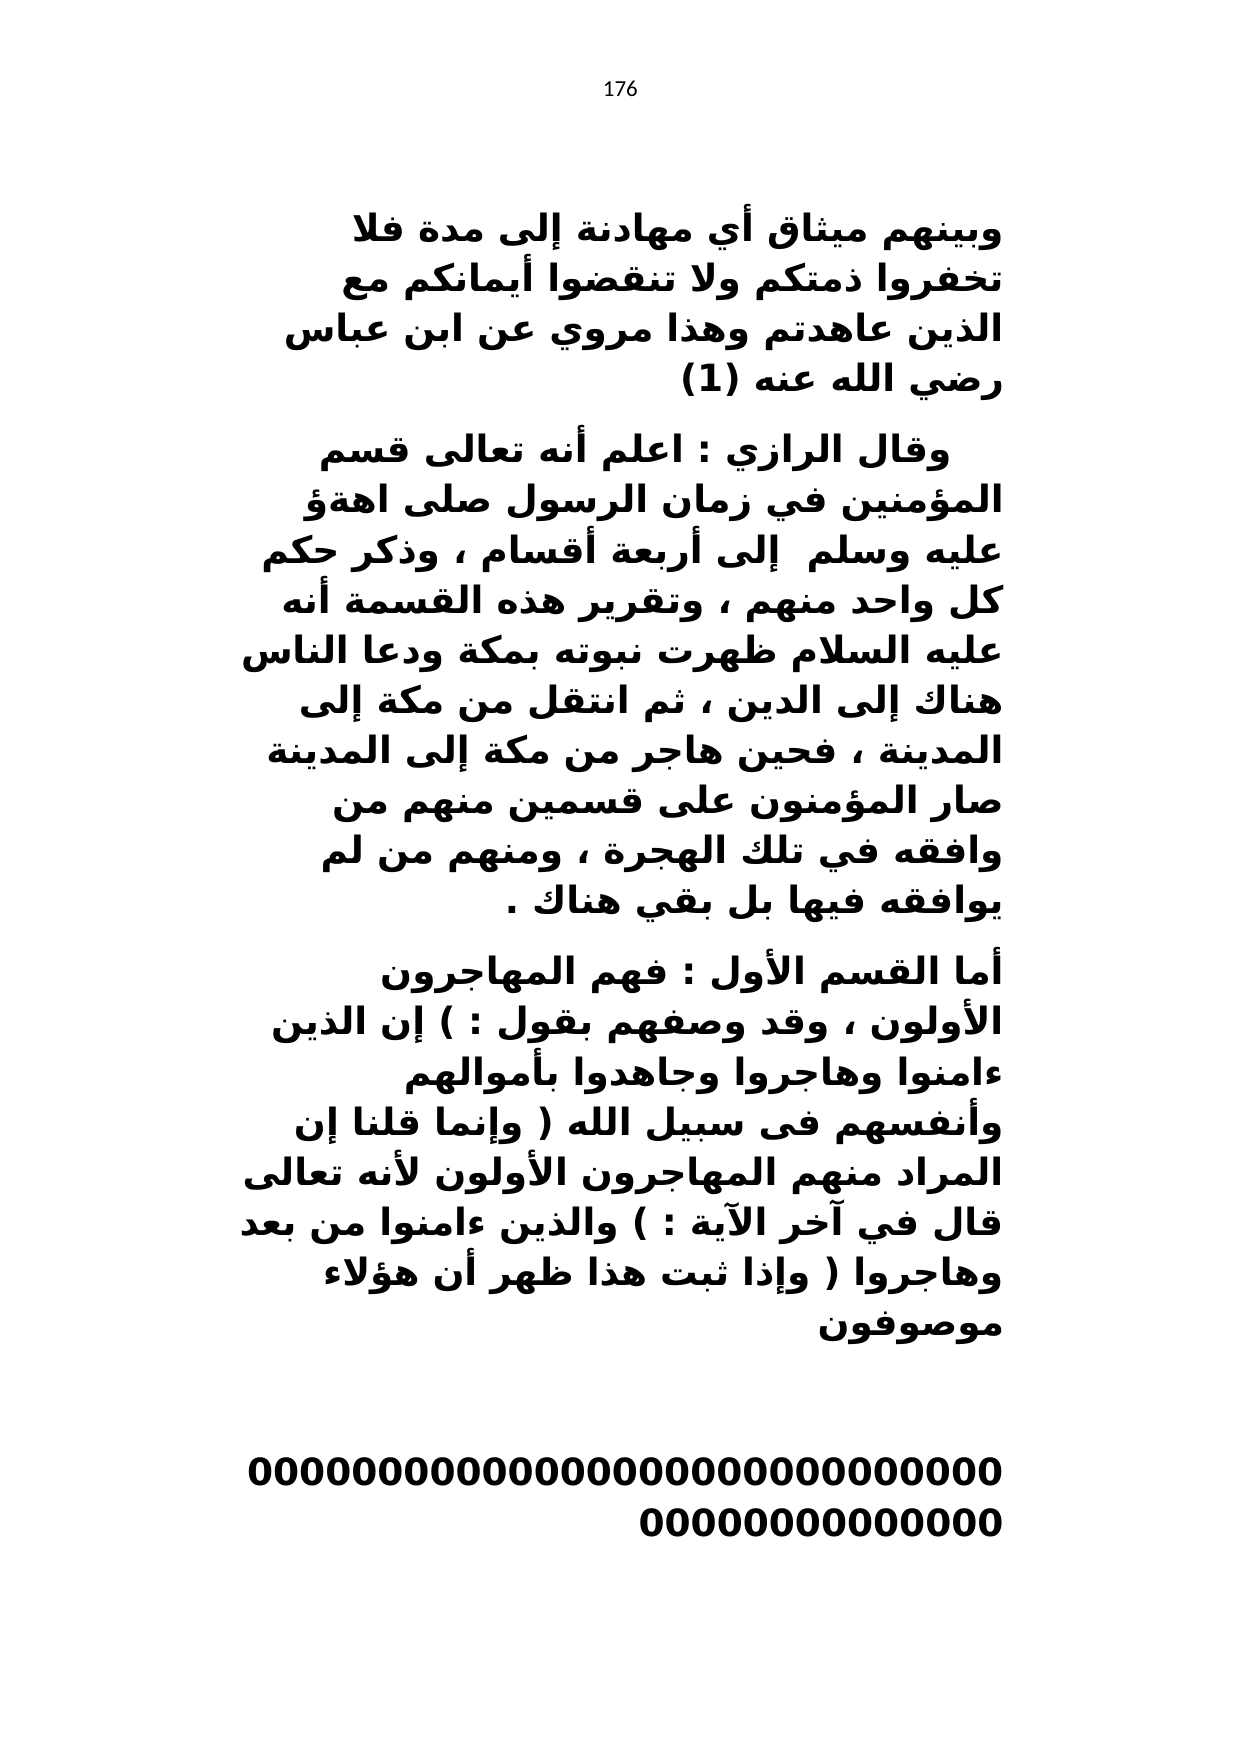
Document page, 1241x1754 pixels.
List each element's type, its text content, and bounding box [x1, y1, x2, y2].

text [236, 207, 1004, 401]
text أما القسم الأول : فهم المهاجرون الأولون ، وقد وصفهم بقول : ) إن الذين ءامنوا وهاجروا وجاهدوا بأموالهم وأنفسهم فى سبيل الله ( وإنما قلنا إن المراد منهم المهاجرون الأولون لأنه تعالى قال في آخر الآية : ) والذين ءامنوا من بعد وهاجروا ( وإذا ثبت هذا ظهر أن هؤلاء موصوفون [236, 950, 1004, 1344]
text وقال الرازي : اعلم أنه تعالى قسم المؤمنين في زمان الرسول صلى اهةؤ عليه وسلم إلى أربعة أقسام ، وذكر حكم كل واحد منهم ، وتقرير هذه القسمة أنه عليه السلام ظهرت نبوته بمكة ودعا الناس هناك إلى الدين ، ثم انتقل من مكة إلى المدينة ، فحين هاجر من مكة إلى المدينة صار المؤمنون على قسمين منهم من وافقه في تلك الهجرة ، ومنهم من لم يوافقه فيها بل بقي هناك . [236, 428, 1004, 923]
text 0000000000000000000000000000000000000000000 [236, 1451, 1004, 1545]
